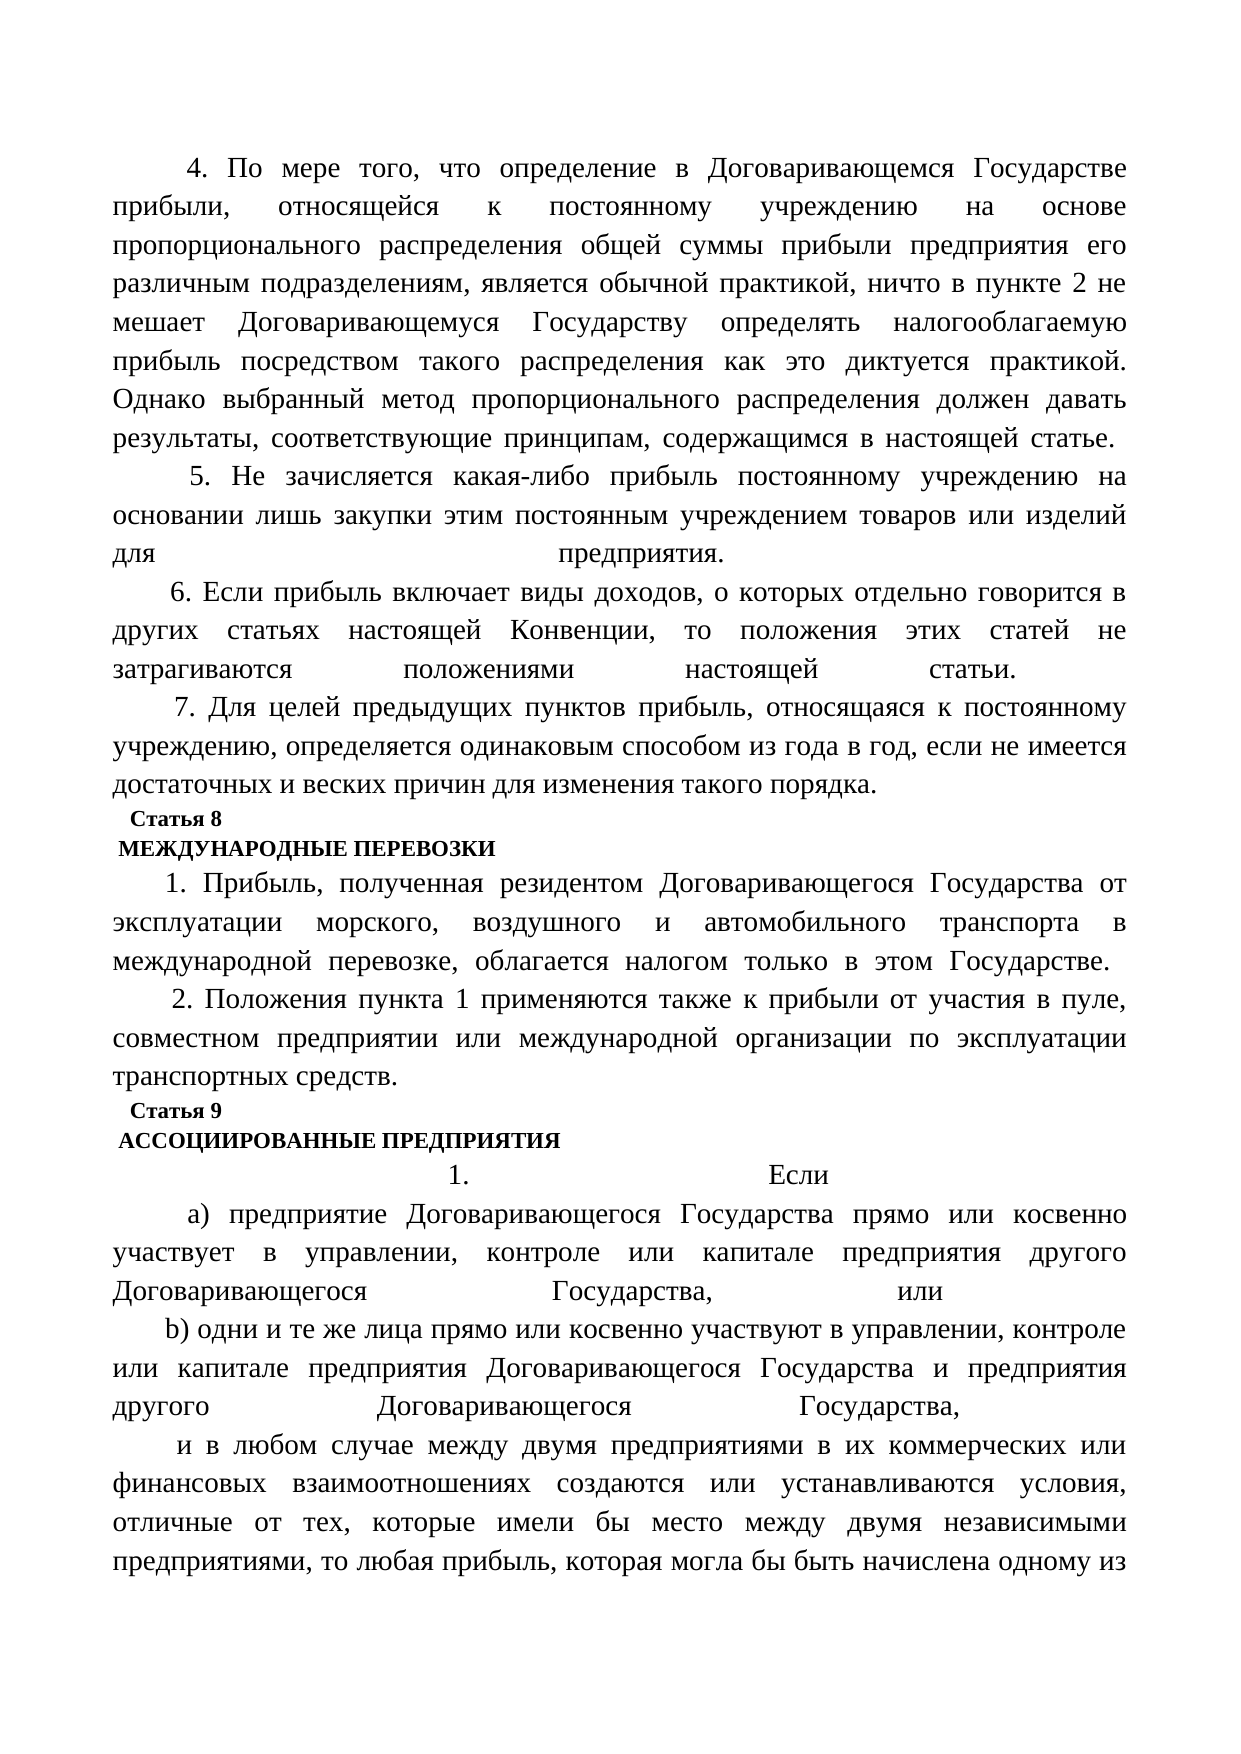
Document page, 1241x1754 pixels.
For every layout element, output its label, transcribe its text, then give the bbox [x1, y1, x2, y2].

text 1. Прибыль, полученная резидентом Договаривающегося Государства от эксплуатации морского, воздушного и автомобильного транспорта в международной перевозке, облагается налогом только в этом Государстве. 2. Положения пункта 1 применяются также к прибыли от участия в пуле, совместном предприятии или международной организации по эксплуатации транспортных средств. [112, 866, 1128, 1092]
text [112, 150, 1128, 800]
text Статья 8 МЕЖДУНАРОДНЫЕ ПЕРЕВОЗКИ [112, 805, 1128, 862]
text Статья 9 АССОЦИИРОВАННЫЕ ПРЕДПРИЯТИЯ [112, 1097, 1128, 1153]
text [112, 1157, 1128, 1576]
